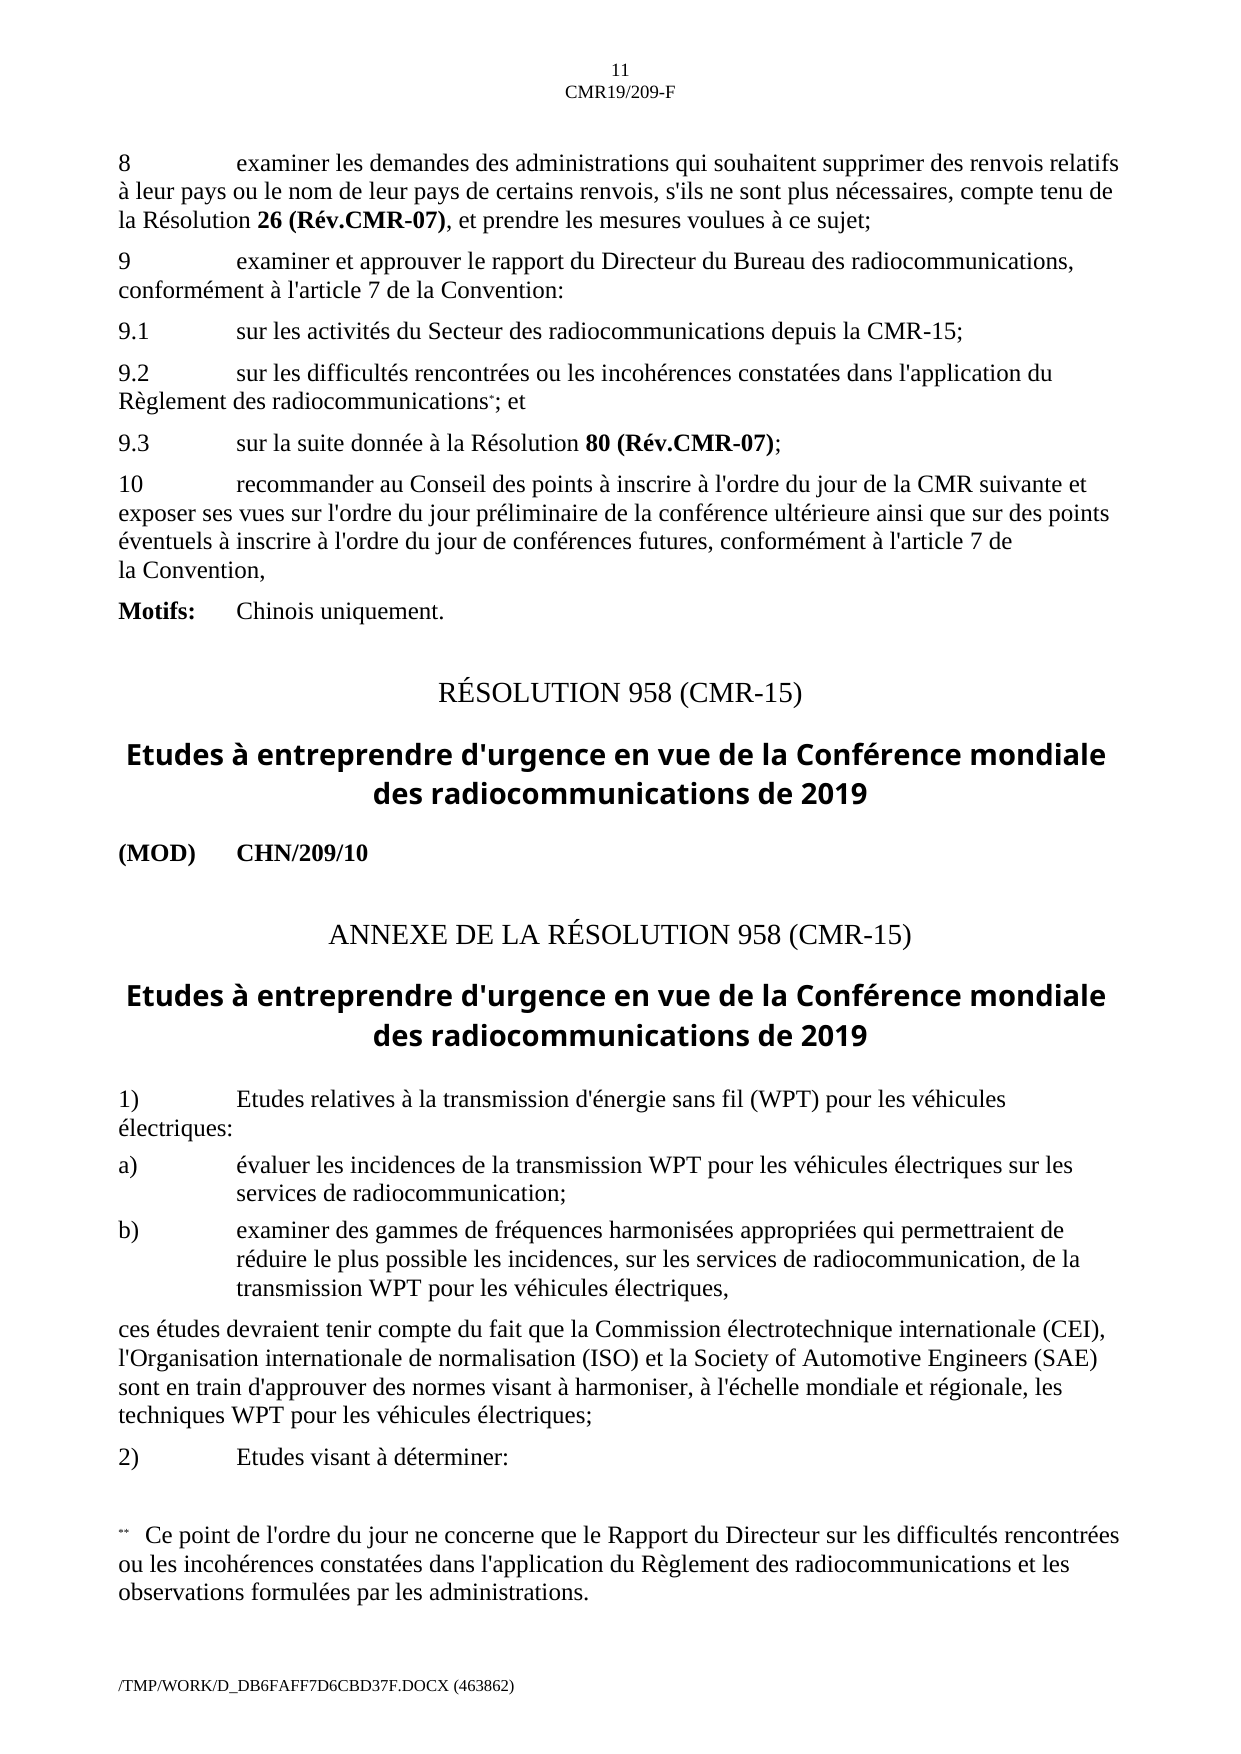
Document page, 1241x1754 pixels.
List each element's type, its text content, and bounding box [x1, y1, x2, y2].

text (MOD) CHN/209/10 [118, 838, 1122, 867]
text 9 examiner et approuver le rapport du Directeur du Bureau des radiocommunications, conformément à l'article 7 de la Convention: [118, 246, 1122, 304]
text 2) Etudes visant à déterminer: [118, 1442, 1122, 1471]
text 9.1 sur les activités du Secteur des radiocommunications depuis la CMR-15; [118, 316, 1122, 345]
text Motifs: Chinois uniquement. [118, 596, 1122, 625]
text RÉSOLUTION 958 (CMR-15) [118, 675, 1122, 709]
text 9.3 sur la suite donnée à la Résolution 80 (Rév.CMR-07); [118, 428, 1122, 456]
text ces études devraient tenir compte du fait que la Commission électrotechnique internationale (CEI), l'Organisation internationale de normalisation (ISO) et la Society of Automotive Engineers (SAE) sont en train d'approuver des normes visant à harmoniser, à l'échelle mondiale et régionale, les techniques WPT pour les véhicules électriques; [118, 1314, 1122, 1429]
text 9.2 sur les difficultés rencontrées ou les incohérences constatées dans l'application du Règlement des radiocommunications*; et [118, 358, 1122, 415]
text 10 recommander au Conseil des points à inscrire à l'ordre du jour de la CMR suivante et exposer ses vues sur l'ordre du jour préliminaire de la conférence ultérieure ainsi que sur des points éventuels à inscrire à l'ordre du jour de conférences futures, conformément à l'article 7 de la Convention, [118, 469, 1122, 584]
title Etudes à entreprendre d'urgence en vue de la Conférence mondiale des radiocommunications de 2019 [118, 734, 1122, 813]
title Etudes à entreprendre d'urgence en vue de la Conférence mondiale des radiocommunications de 2019 [118, 975, 1122, 1055]
text 1) Etudes relatives à la transmission d'énergie sans fil (WPT) pour les véhicules électriques: [118, 1084, 1122, 1141]
text a) évaluer les incidences de la transmission WPT pour les véhicules électriques sur les services de radiocommunication; [118, 1150, 1122, 1207]
text b) examiner des gammes de fréquences harmonisées appropriées qui permettraient de réduire le plus possible les incidences, sur les services de radiocommunication, de la transmission WPT pour les véhicules électriques, [118, 1216, 1122, 1302]
text 8 examiner les demandes des administrations qui souhaitent supprimer des renvois relatifs à leur pays ou le nom de leur pays de certains renvois, s'ils ne sont plus nécessaires, compte tenu de la Résolution 26 (Rév.CMR-07), et prendre les mesures voulues à ce sujet; [118, 148, 1122, 234]
text ANNEXe de la RéSOLUTION 958 (CMR-15) [118, 917, 1122, 950]
